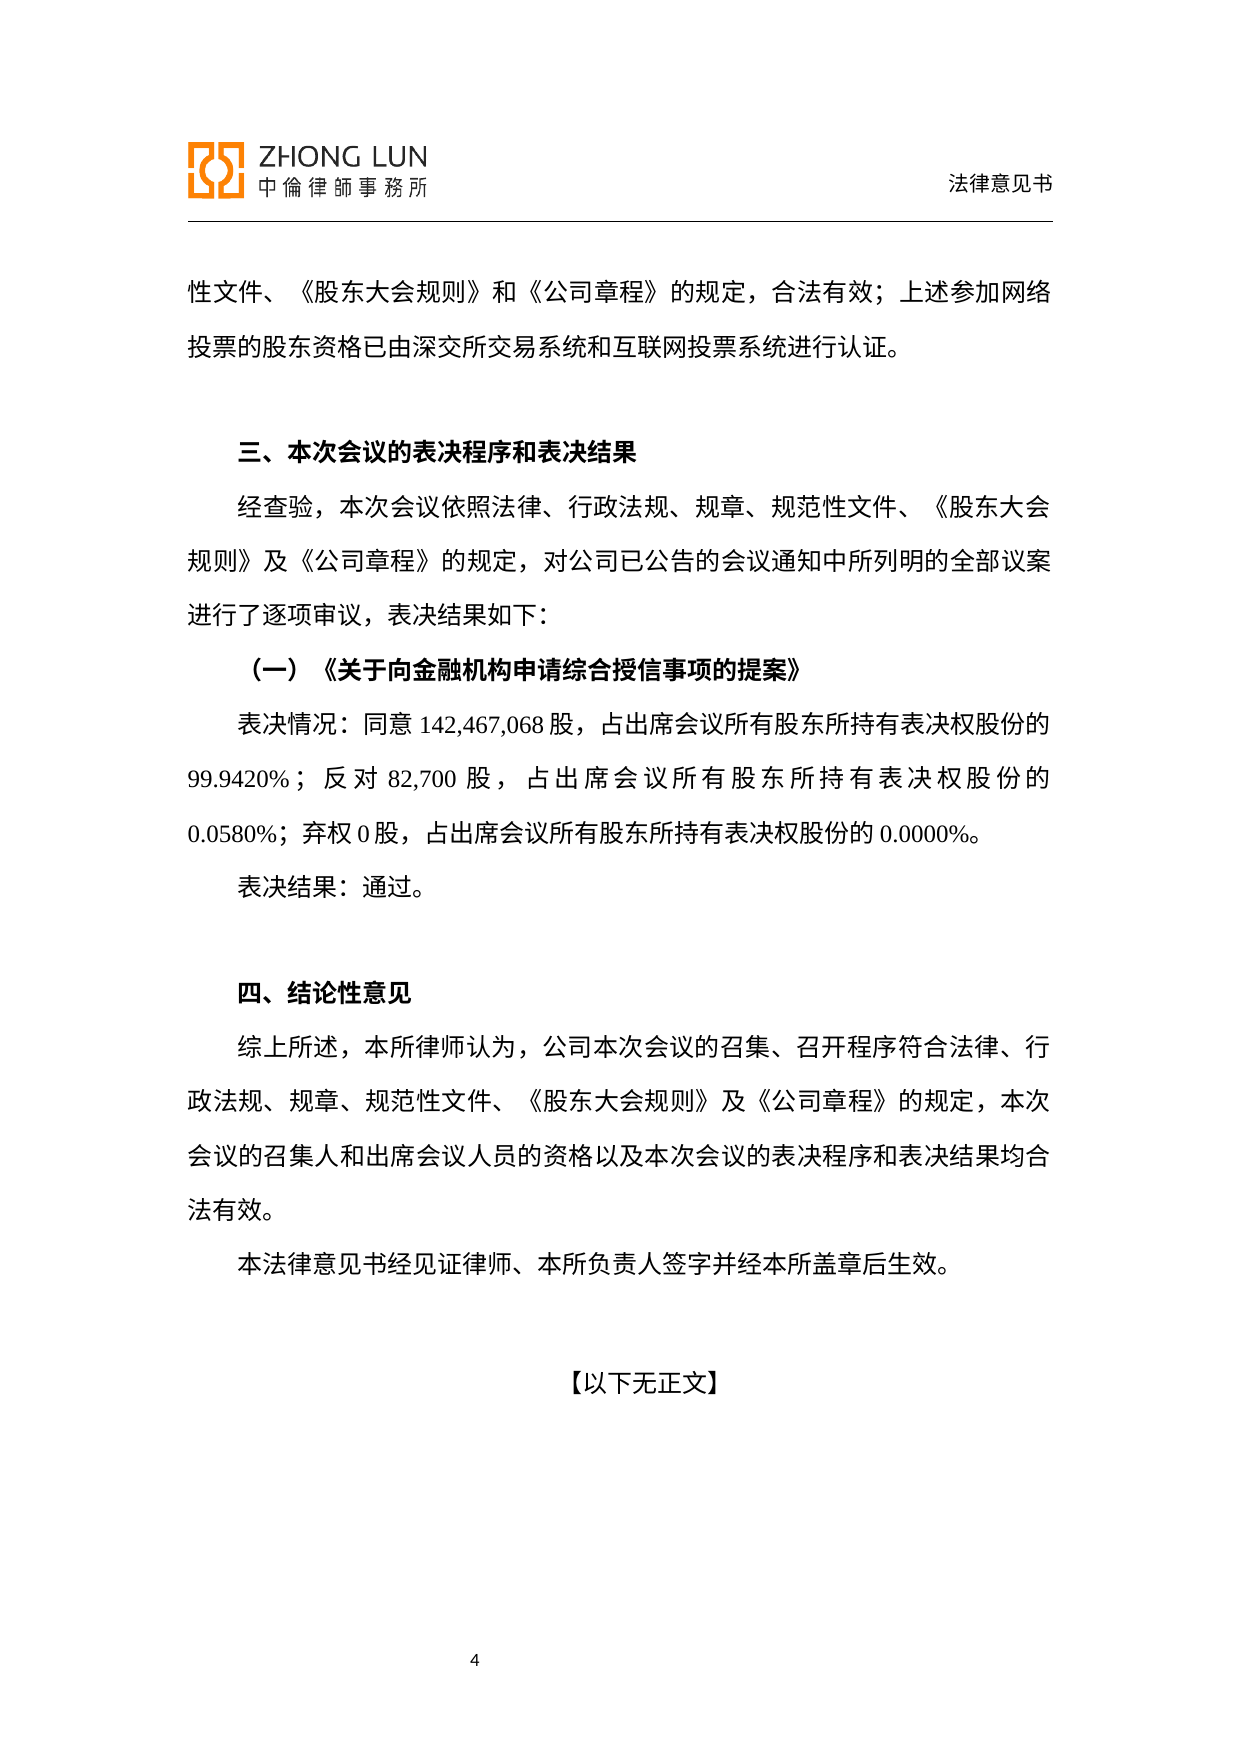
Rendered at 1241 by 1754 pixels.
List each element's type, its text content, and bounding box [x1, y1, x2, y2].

text 表决结果：通过。 [187, 868, 1053, 904]
text 四、结论性意见 [187, 973, 1053, 1009]
text （一）《关于向金融机构申请综合授信事项的提案》 [187, 650, 1053, 686]
text 经查验，上述现场会议出席人员的资格符合法律、行政法规、规章、规范性文件、《股东大会规则》和《公司章程》的规定，合法有效；上述参加网络投票的股东资格已由深交所交易系统和互联网投票系统进行认证。 [187, 273, 1053, 363]
text 综上所述，本所律师认为，公司本次会议的召集、召开程序符合法律、行政法规、规章、规范性文件、《股东大会规则》及《公司章程》的规定，本次会议的召集人和出席会议人员的资格以及本次会议的表决程序和表决结果均合法有效。 [187, 1027, 1053, 1227]
text 经查验，本次会议依照法律、行政法规、规章、规范性文件、《股东大会规则》及《公司章程》的规定，对公司已公告的会议通知中所列明的全部议案进行了逐项审议，表决结果如下： [187, 487, 1053, 632]
text 表决情况：同意142,467,068股，占出席会议所有股东所持有表决权股份的99.9420%；反对82,700股，占出席会议所有股东所持有表决权股份的0.0580%；弃权0股，占出席会议所有股东所持有表决权股份的0.0000%。 [187, 704, 1053, 849]
picture [188, 142, 427, 199]
text 本法律意见书经见证律师、本所负责人签字并经本所盖章后生效。 [187, 1245, 1053, 1281]
text 三、本次会议的表决程序和表决结果 [187, 433, 1053, 469]
text 【以下无正文】 [187, 1348, 1053, 1416]
